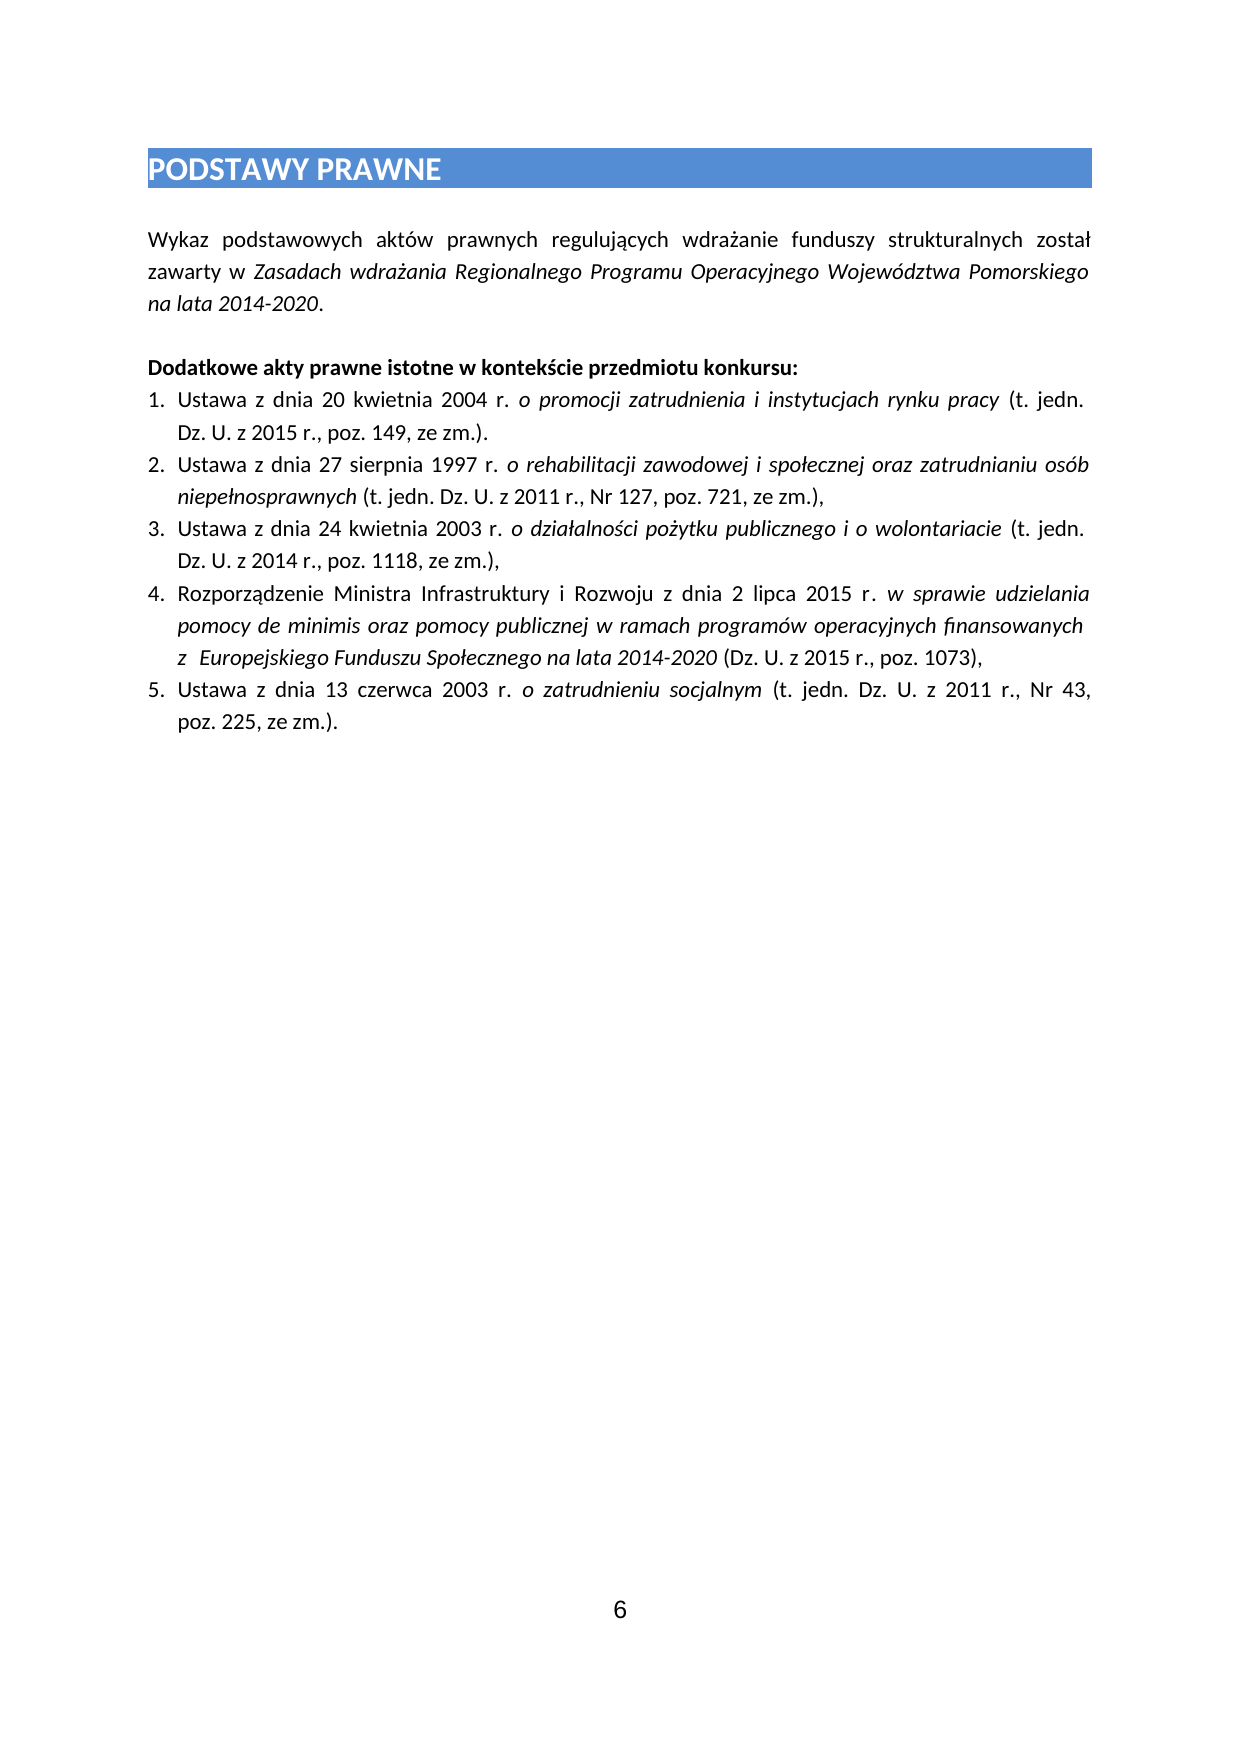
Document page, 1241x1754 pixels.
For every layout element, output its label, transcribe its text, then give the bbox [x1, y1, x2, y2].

text Dodatkowe akty prawne istotne w kontekście przedmiotu konkursu: [148, 353, 1092, 381]
text PODSTAWY PRAWNE [148, 148, 1092, 188]
list Ustawa z dnia 20 kwietnia 2004 r. o promocji zatrudnienia i instytucjach rynku pracy (t. jedn. Dz. U. z 2015 r., poz. 149, ze zm.). [148, 386, 1092, 446]
list Rozporządzenie Ministra Infrastruktury i Rozwoju z dnia 2 lipca 2015 r. w sprawie udzielania pomocy de minimis oraz pomocy publicznej w ramach programów operacyjnych finansowanych z Europejskiego Funduszu Społecznego na lata 2014-2020 (Dz. U. z 2015 r., poz. 1073), [148, 579, 1092, 671]
list Ustawa z dnia 27 sierpnia 1997 r. o rehabilitacji zawodowej i społecznej oraz zatrudnianiu osób niepełnosprawnych (t. jedn. Dz. U. z 2011 r., Nr 127, poz. 721, ze zm.), [148, 450, 1092, 510]
list Ustawa z dnia 24 kwietnia 2003 r. o działalności pożytku publicznego i o wolontariacie (t. jedn. Dz. U. z 2014 r., poz. 1118, ze zm.), [148, 514, 1092, 574]
text Wykaz podstawowych aktów prawnych regulujących wdrażanie funduszy strukturalnych został zawarty w Zasadach wdrażania Regionalnego Programu Operacyjnego Województwa Pomorskiego na lata 2014-2020. [148, 225, 1092, 317]
list Ustawa z dnia 13 czerwca 2003 r. o zatrudnieniu socjalnym (t. jedn. Dz. U. z 2011 r., Nr 43, poz. 225, ze zm.). [148, 675, 1092, 736]
